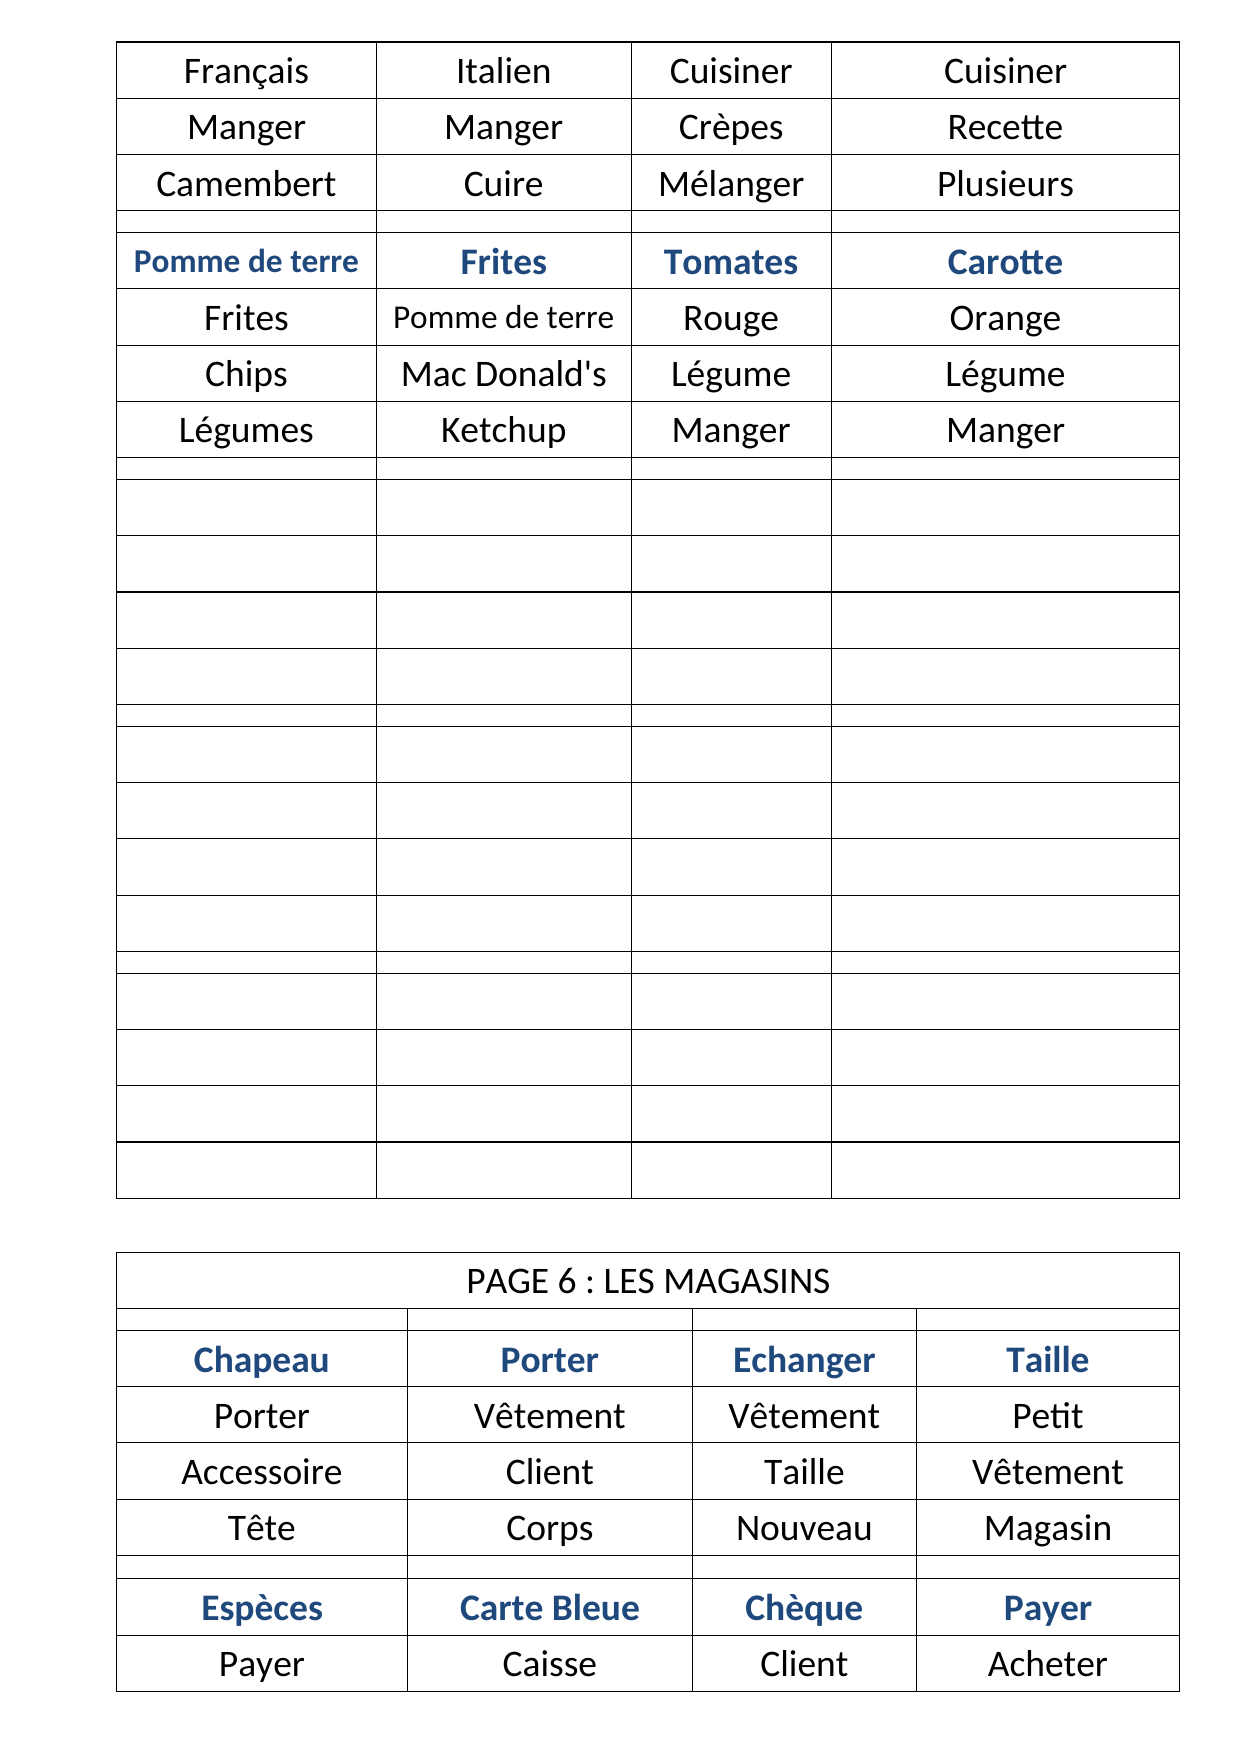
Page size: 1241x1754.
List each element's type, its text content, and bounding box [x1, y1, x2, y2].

table_cell Pomme de terre [117, 233, 376, 288]
table_cell [632, 593, 831, 648]
table_cell [632, 1030, 831, 1085]
table_cell [408, 1556, 692, 1578]
table_cell Mac Donald's [377, 346, 631, 401]
table_cell [377, 839, 631, 894]
table_cell [377, 727, 631, 782]
table_cell [632, 783, 831, 838]
table_cell [632, 211, 831, 232]
table_cell [117, 480, 376, 535]
table_cell Camembert [117, 155, 376, 210]
table_cell Pomme de terre [377, 289, 631, 344]
table_cell [377, 974, 631, 1029]
table_cell [832, 1086, 1179, 1141]
table_cell Client [408, 1443, 692, 1498]
table_cell [117, 705, 376, 726]
table_cell Carte Bleue [408, 1579, 692, 1634]
table_cell [408, 1309, 692, 1330]
table_cell Magasin [917, 1500, 1179, 1555]
table_cell [632, 480, 831, 535]
table_cell Frites [377, 233, 631, 288]
table_cell Chèque [693, 1579, 916, 1634]
table_cell Accessoire [117, 1443, 407, 1498]
table_cell [117, 1030, 376, 1085]
table_cell Manger [832, 402, 1179, 457]
table_cell [917, 1309, 1179, 1330]
table_cell Petit [917, 1387, 1179, 1442]
table_cell [117, 896, 376, 951]
table_cell [693, 1556, 916, 1578]
table_cell [377, 480, 631, 535]
table_cell Payer [117, 1636, 407, 1691]
table_cell Cuisiner [632, 43, 831, 98]
table_cell [117, 974, 376, 1029]
table_cell Recette [832, 99, 1179, 154]
table_cell [377, 783, 631, 838]
table_cell [832, 839, 1179, 894]
table_cell [117, 783, 376, 838]
table_cell Ketchup [377, 402, 631, 457]
table_cell [632, 649, 831, 704]
table_cell Tomates [632, 233, 831, 288]
table_cell Cuire [377, 155, 631, 210]
table_cell Taille [693, 1443, 916, 1498]
table_cell Porter [408, 1331, 692, 1386]
table_cell [117, 536, 376, 591]
table_cell Client [693, 1636, 916, 1691]
table_cell [377, 593, 631, 648]
table_cell Rouge [632, 289, 831, 344]
table_cell [632, 727, 831, 782]
table_cell [377, 1030, 631, 1085]
table_cell [632, 839, 831, 894]
table_cell Français [117, 43, 376, 98]
table_cell Taille [917, 1331, 1179, 1386]
table_cell [632, 1086, 831, 1141]
table_cell Carotte [832, 233, 1179, 288]
table_cell Echanger [693, 1331, 916, 1386]
table_cell [832, 536, 1179, 591]
table_cell [377, 952, 631, 973]
table_cell Crèpes [632, 99, 831, 154]
table_cell Manger [377, 99, 631, 154]
table_cell [117, 839, 376, 894]
table_cell [377, 1086, 631, 1141]
table_cell [377, 211, 631, 232]
table_cell [832, 480, 1179, 535]
table_cell [117, 458, 376, 479]
table_cell [832, 952, 1179, 973]
table_cell Manger [632, 402, 831, 457]
table_cell [832, 783, 1179, 838]
table_cell [117, 211, 376, 232]
table_cell [693, 1309, 916, 1330]
table_cell Chapeau [117, 1331, 407, 1386]
table_cell [917, 1556, 1179, 1578]
table_cell Plusieurs [832, 155, 1179, 210]
table_cell [117, 727, 376, 782]
table_cell [377, 649, 631, 704]
table_cell [117, 649, 376, 704]
table_cell [117, 1143, 376, 1198]
table_cell [832, 974, 1179, 1029]
table_cell Orange [832, 289, 1179, 344]
table_cell [632, 1143, 831, 1198]
table_cell [117, 593, 376, 648]
table_cell Vêtement [693, 1387, 916, 1442]
table_cell [832, 649, 1179, 704]
table_cell Légume [632, 346, 831, 401]
table_cell Cuisiner [832, 43, 1179, 98]
table_cell [632, 974, 831, 1029]
table_cell Espèces [117, 1579, 407, 1634]
table_cell [117, 1556, 407, 1578]
table_cell Acheter [917, 1636, 1179, 1691]
table_cell [832, 727, 1179, 782]
table_cell Chips [117, 346, 376, 401]
table_cell Mélanger [632, 155, 831, 210]
table_cell [377, 896, 631, 951]
table_cell [632, 896, 831, 951]
table_cell [377, 1143, 631, 1198]
table_cell [832, 458, 1179, 479]
table_cell [377, 705, 631, 726]
table_cell Vêtement [408, 1387, 692, 1442]
table_cell [832, 896, 1179, 951]
table_cell Caisse [408, 1636, 692, 1691]
table_cell [832, 705, 1179, 726]
table_cell Italien [377, 43, 631, 98]
table_cell Frites [117, 289, 376, 344]
table_cell [832, 1143, 1179, 1198]
table_cell Légume [832, 346, 1179, 401]
table_cell [117, 952, 376, 973]
table_cell [632, 705, 831, 726]
table_cell [632, 952, 831, 973]
table_cell Nouveau [693, 1500, 916, 1555]
table_cell Corps [408, 1500, 692, 1555]
table_cell [832, 211, 1179, 232]
table_cell [832, 593, 1179, 648]
table_cell Légumes [117, 402, 376, 457]
table_cell [377, 458, 631, 479]
table_cell [832, 1030, 1179, 1085]
table_cell [117, 1086, 376, 1141]
table_cell Manger [117, 99, 376, 154]
table_header PAGE 6 : LES MAGASINS [117, 1253, 1179, 1308]
table_cell Payer [917, 1579, 1179, 1634]
table_cell Porter [117, 1387, 407, 1442]
table_cell [117, 1309, 407, 1330]
table_cell [632, 458, 831, 479]
table_cell [377, 536, 631, 591]
table_cell Tête [117, 1500, 407, 1555]
table_cell Vêtement [917, 1443, 1179, 1498]
table_cell [632, 536, 831, 591]
